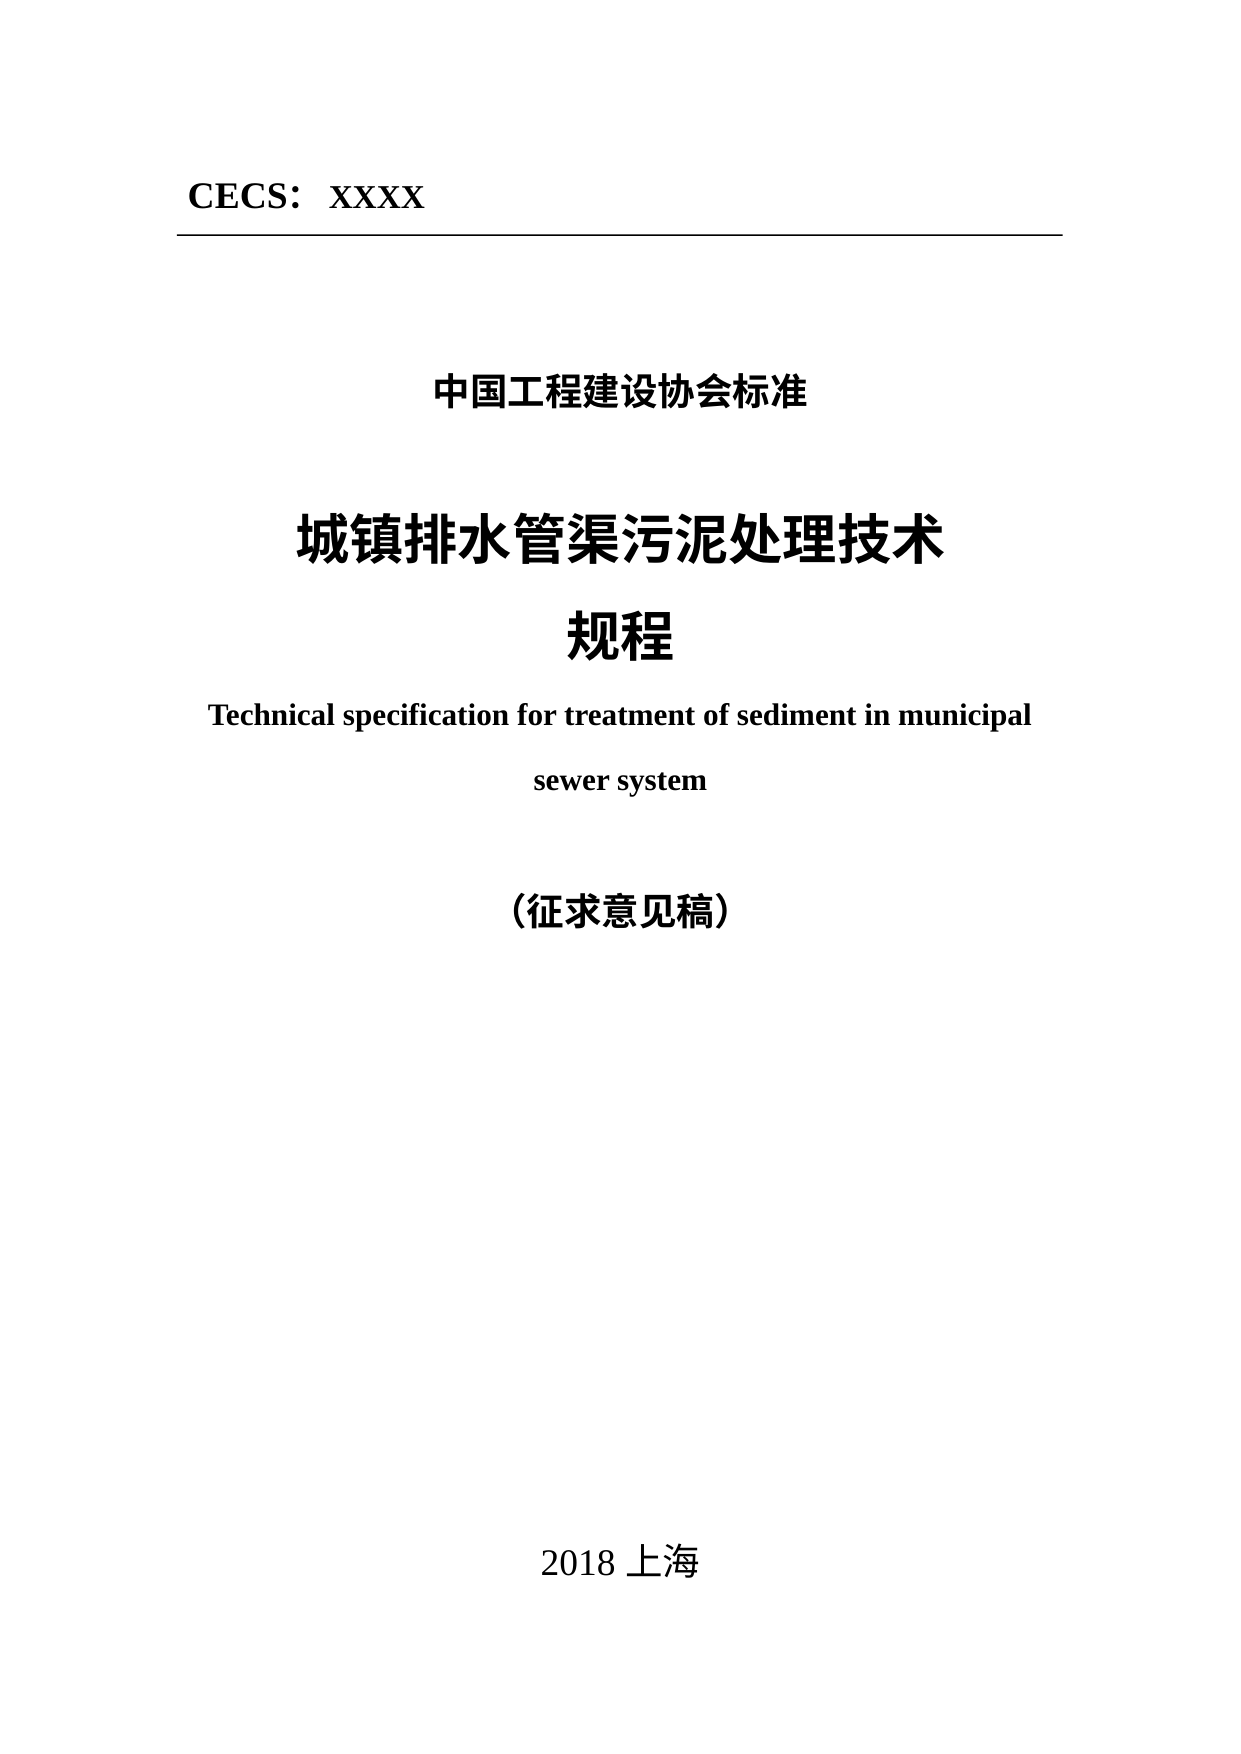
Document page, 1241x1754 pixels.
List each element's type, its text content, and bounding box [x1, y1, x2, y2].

text Technical specification for treatment of sediment in municipal sewer system [187, 682, 1053, 812]
text 2018 上海 [187, 1527, 1053, 1592]
text 规程 [187, 584, 1053, 682]
text 中国工程建设协会标准 [187, 357, 1053, 422]
text （征求意见稿） [187, 877, 1053, 942]
text 城镇排水管渠污泥处理技术 [187, 487, 1053, 584]
text CECS： XXXX [187, 162, 1053, 227]
